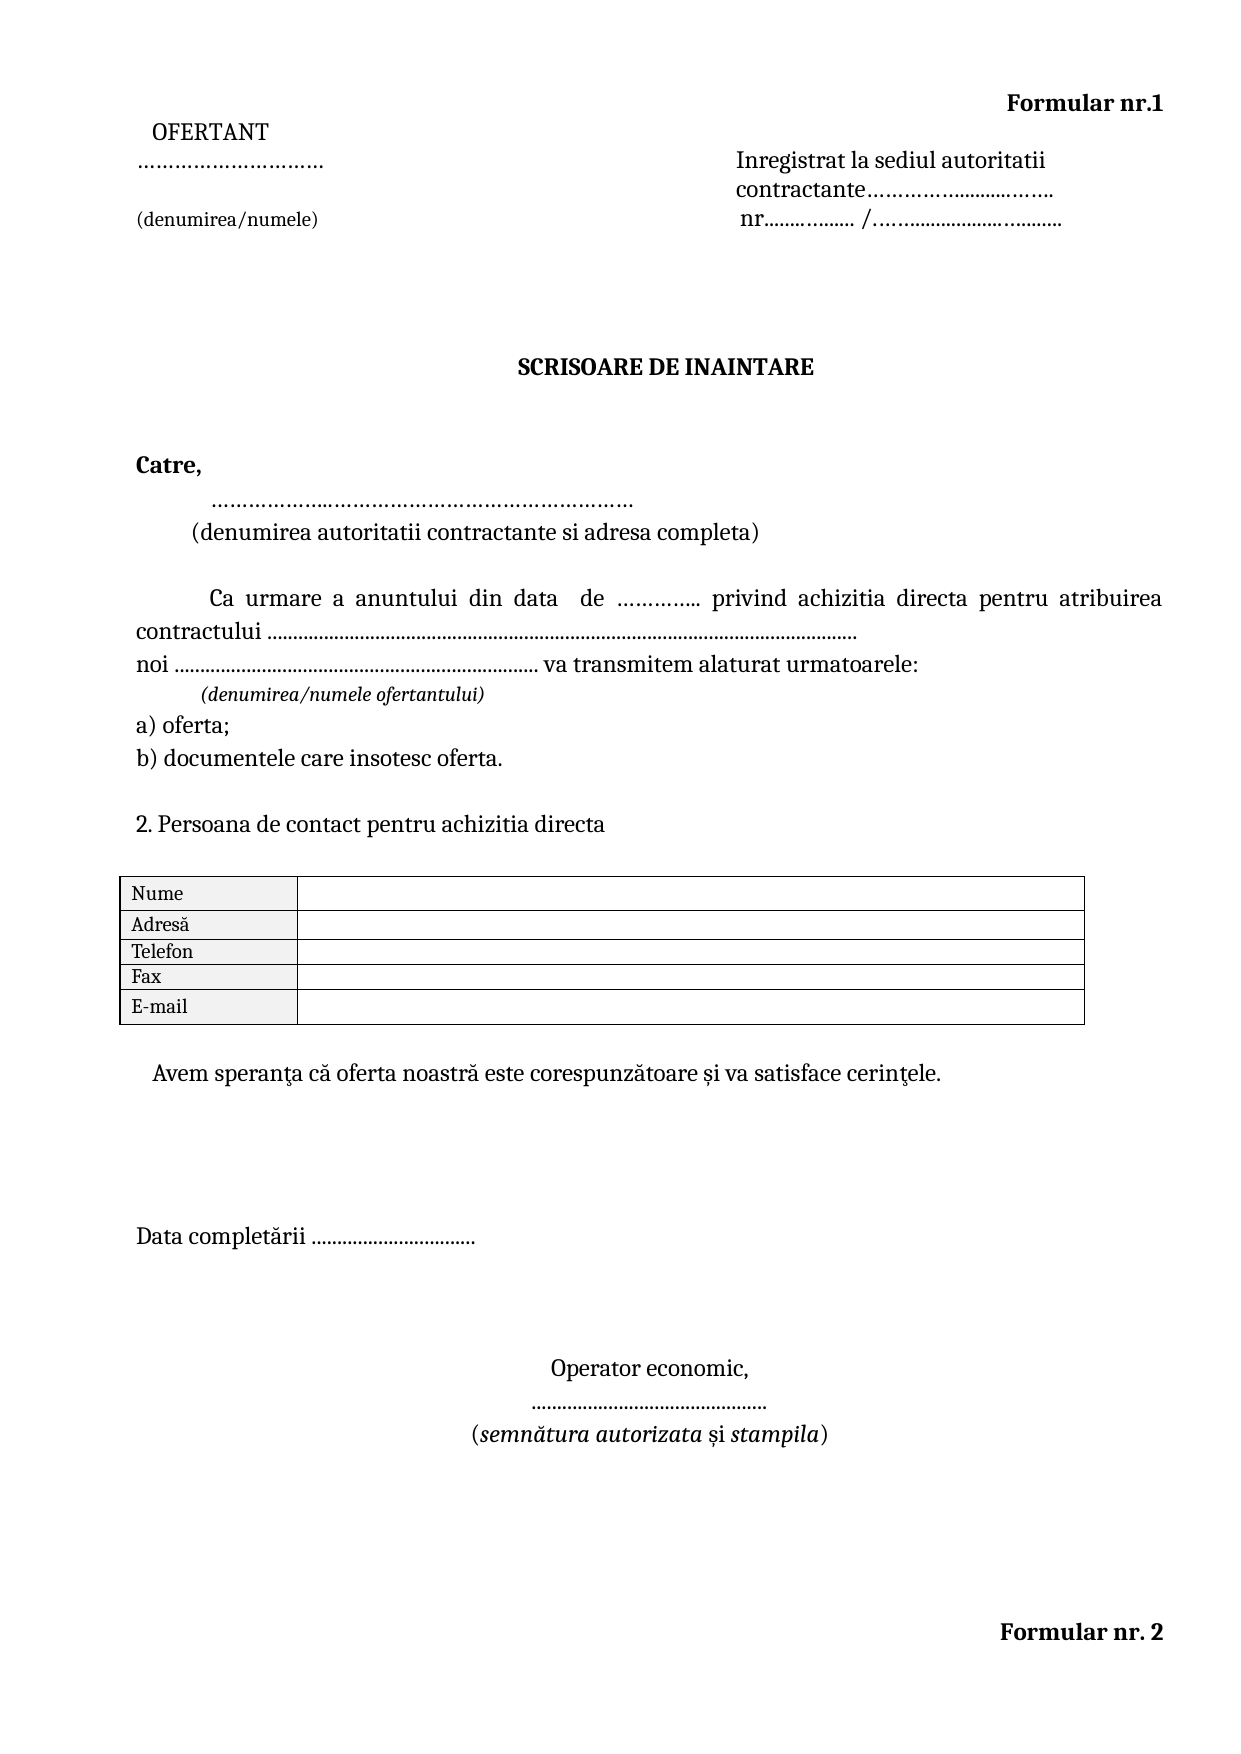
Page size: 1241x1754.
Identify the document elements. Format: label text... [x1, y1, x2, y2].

text Formular nr.1 [136, 89, 1163, 117]
text Catre, [136, 451, 1163, 480]
text (denumirea/numele ofertantului) [136, 683, 1163, 707]
text OFERTANT [136, 117, 1163, 146]
table_header [298, 877, 1084, 910]
text noi ....................................................................... va transmitem alaturat urmatoarele: [136, 649, 1163, 678]
table_cell [298, 911, 1084, 939]
text ………………………… Inregistrat la sediul autoritatii contractante……………..........……. [136, 146, 1163, 204]
table_cell [298, 940, 1084, 964]
text Operator economic, .............................................. (semnătura autorizata şi stampila) [136, 1321, 1163, 1449]
text Formular nr. 2 [136, 1618, 1163, 1647]
text (denumirea autoritatii contractante si adresa completa) [136, 517, 1163, 546]
table_cell [298, 990, 1084, 1024]
table_cell Fax [121, 965, 297, 989]
text Avem speranţa că oferta noastră este corespunzătoare şi va satisface cerinţele. [136, 1058, 1163, 1087]
text (denumirea/numele) nr........…...... /.…….................…........ [136, 204, 1163, 232]
text SCRISOARE DE INAINTARE [136, 352, 1163, 381]
text ………………..………………………………………… [136, 484, 1163, 513]
table_cell Adresă [121, 911, 297, 939]
text Ca urmare a anuntului din data de ………….. privind achizitia directa pentru atribuirea contractului ................................................................................................................... [136, 583, 1163, 645]
table_cell E-mail [121, 990, 297, 1024]
table_header Nume [121, 877, 297, 910]
text b) documentele care insotesc oferta. [136, 744, 1163, 773]
table_cell Telefon [121, 940, 297, 964]
text 2. Persoana de contact pentru achizitia directa [136, 810, 1163, 839]
text Data completării ................................ [136, 1222, 1163, 1251]
table_cell [298, 965, 1084, 989]
text a) oferta; [136, 711, 1163, 739]
